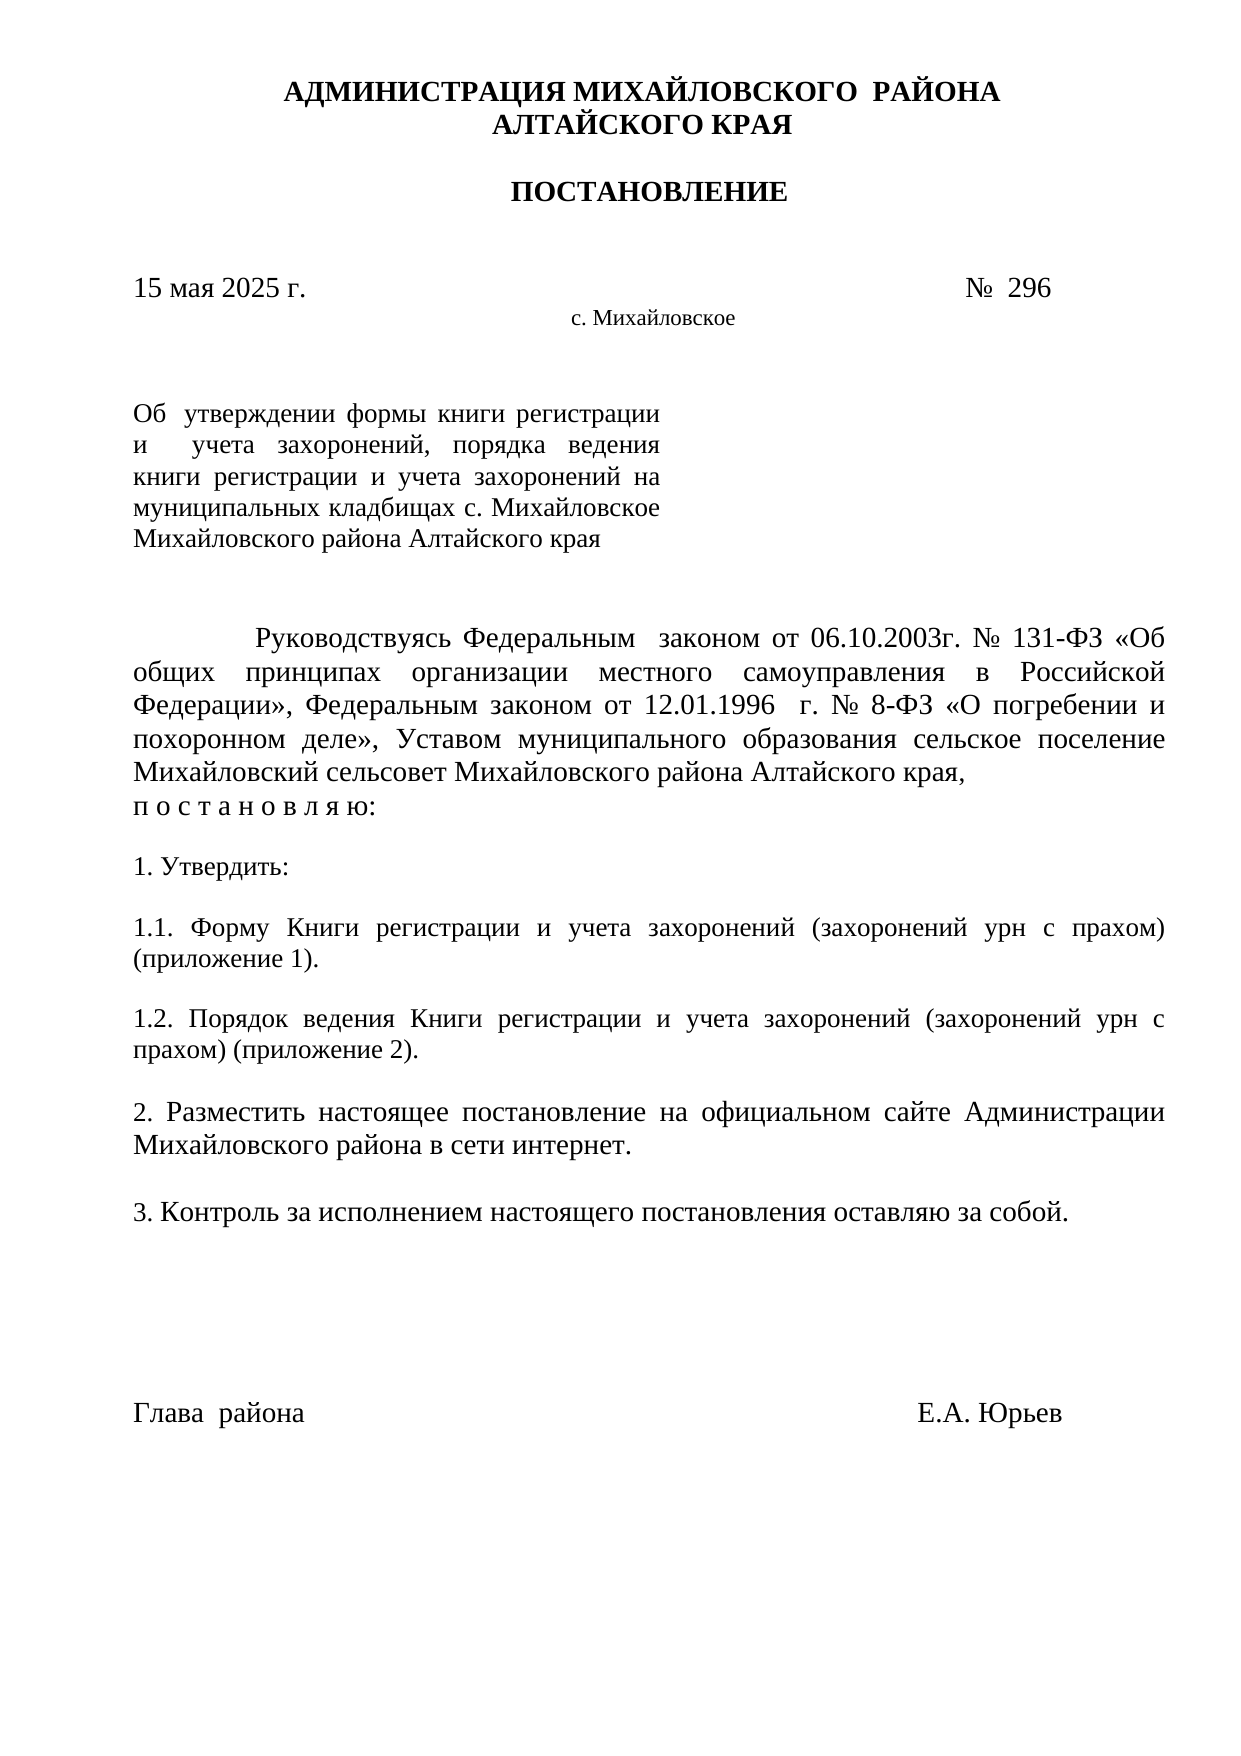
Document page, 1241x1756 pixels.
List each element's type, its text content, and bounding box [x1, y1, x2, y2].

text 1.2. Порядок ведения Книги регистрации и учета захоронений (захоронений урн с прахом) (приложение 2). [133, 1002, 1166, 1064]
text 1.1. Форму Книги регистрации и учета захоронений (захоронений урн с прахом) (приложение 1). [133, 911, 1166, 973]
text АЛТАЙСКОГО КРАЯ [118, 107, 1166, 141]
text Глава района Е.А. Юрьев [133, 1396, 1166, 1429]
text 15 мая 2025 г. № 296 [133, 270, 1166, 304]
text 1. Утвердить: [133, 851, 1166, 882]
text ПОСТАНОВЛЕНИЕ [133, 174, 1166, 208]
text Об утверждении формы книги регистрации и учета захоронений, порядка ведения книги регистрации и учета захоронений на муниципальных кладбищах с. Михайловское Михайловского района Алтайского края [133, 397, 661, 553]
text 2. Разместить настоящее постановление на официальном сайте Администрации Михайловского района в сети интернет. [133, 1094, 1166, 1161]
text с. Михайловское [133, 304, 1166, 330]
text АДМИНИСТРАЦИЯ МИХАЙЛОВСКОГО РАЙОНА [118, 74, 1166, 107]
text п о с т а н о в л я ю: [133, 788, 1166, 821]
text Руководствуясь Федеральным законом от 06.10.2003г. № 131-ФЗ «Об общих принципах организации местного самоуправления в Российской Федерации», Федеральным законом от 12.01.1996 г. № 8-ФЗ «О погребении и похоронном деле», Уставом муниципального образования сельское поселение Михайловский сельсовет Михайловского района Алтайского края, [133, 620, 1166, 788]
text 3. Контроль за исполнением настоящего постановления оставляю за собой. [133, 1194, 1166, 1228]
